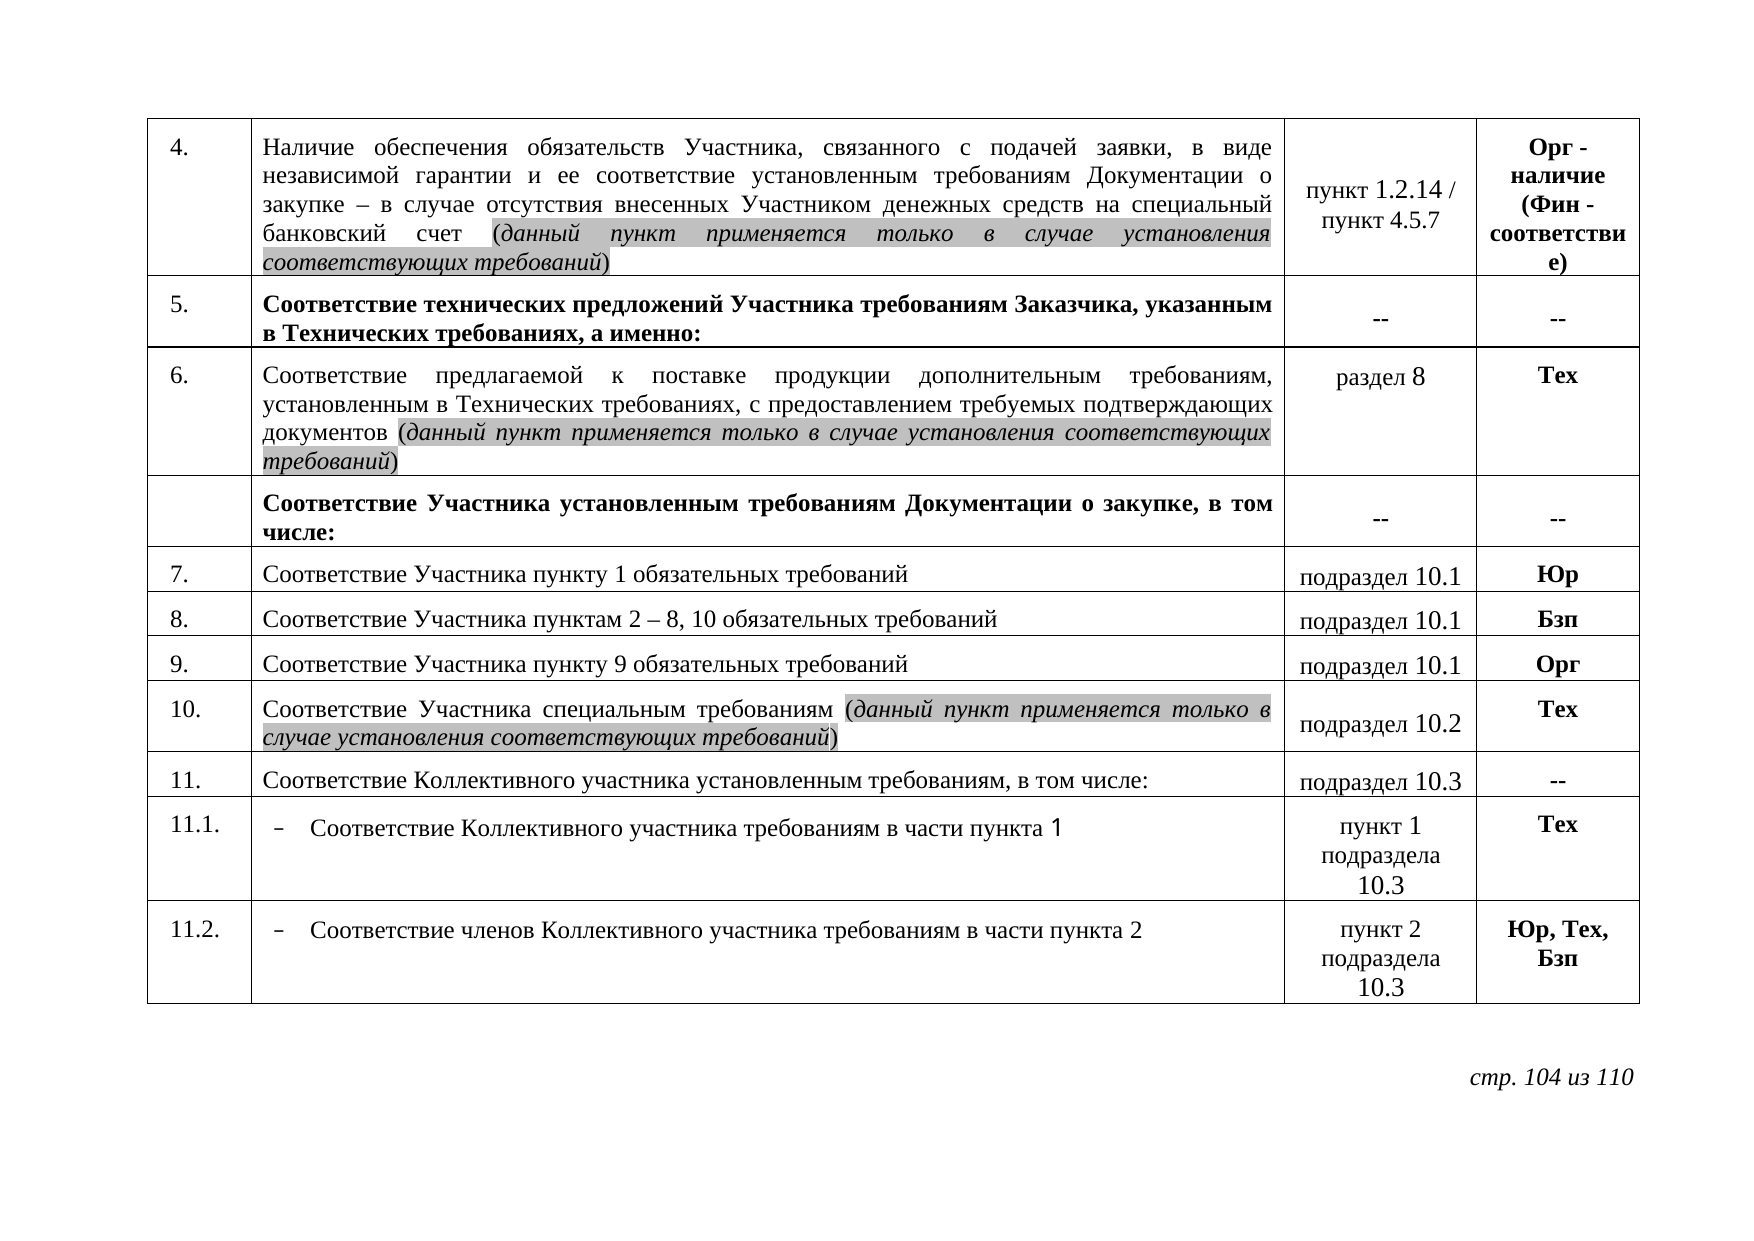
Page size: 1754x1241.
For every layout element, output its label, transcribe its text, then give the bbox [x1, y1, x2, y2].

table_cell Юр, Тех, Бзп [1477, 901, 1639, 1003]
table_cell [148, 276, 251, 346]
table_cell Бзп [1477, 592, 1639, 635]
table_cell подраздел 10.3 [1285, 752, 1476, 796]
table_cell подраздел 10.1 [1285, 547, 1476, 591]
table_cell Юр [1477, 547, 1639, 591]
table_cell Соответствие предлагаемой к поставке продукции дополнительным требованиям, установленным в Технических требованиях, с предоставлением требуемых подтверждающих документов (данный пункт применяется только в случае установления соответствующих требований) [252, 348, 1284, 475]
table_cell [148, 636, 251, 680]
table_cell подраздел 10.2 [1285, 681, 1476, 751]
table_cell [148, 752, 251, 796]
table_cell Соответствие членов Коллективного участника требованиям в части пункта 2 [252, 901, 1284, 1003]
table_cell [148, 681, 251, 751]
table_cell Тех [1477, 348, 1639, 475]
table_cell [148, 592, 251, 635]
table_cell -- [1477, 276, 1639, 346]
table_cell подраздел 10.1 [1285, 592, 1476, 635]
table_cell -- [1285, 476, 1476, 546]
table_cell [148, 797, 251, 900]
table_cell Тех [1477, 797, 1639, 900]
table_cell Соответствие Участника установленным требованиям Документации о закупке, в том числе: [252, 476, 1284, 546]
table_cell Тех [1477, 681, 1639, 751]
table_cell [148, 119, 251, 275]
table_cell пункт 1.2.14 / пункт 4.5.7 [1285, 119, 1476, 275]
table_cell Орг [1477, 636, 1639, 680]
table_cell [148, 348, 251, 475]
table_cell пункт 2 подраздела 10.3 [1285, 901, 1476, 1003]
table_cell Соответствие Участника пункту 9 обязательных требований [252, 636, 1284, 680]
table_cell -- [1285, 276, 1476, 346]
table_cell [148, 476, 251, 546]
table_cell раздел 8 [1285, 348, 1476, 475]
table_cell Соответствие Коллективного участника установленным требованиям, в том числе: [252, 752, 1284, 796]
table_cell Соответствие технических предложений Участника требованиям Заказчика, указанным в Технических требованиях, а именно: [252, 276, 1284, 346]
table_cell Соответствие Участника специальным требованиям (данный пункт применяется только в случае установления соответствующих требований) [252, 681, 1284, 751]
table_cell -- [1477, 752, 1639, 796]
table_cell [148, 901, 251, 1003]
table_cell [148, 547, 251, 591]
table_cell Орг - наличие (Фин - соответствие) [1477, 119, 1639, 275]
table_cell Наличие обеспечения обязательств Участника, связанного с подачей заявки, в виде независимой гарантии и ее соответствие установленным требованиям Документации о закупке – в случае отсутствия внесенных Участником денежных средств на специальный банковский счет (данный пункт применяется только в случае установления соответствующих требований) [252, 119, 1284, 275]
table_cell Соответствие Коллективного участника требованиям в части пункта 1 [252, 797, 1284, 900]
table_cell -- [1477, 476, 1639, 546]
table_cell пункт 1 подраздела 10.3 [1285, 797, 1476, 900]
table_cell Соответствие Участника пункту 1 обязательных требований [252, 547, 1284, 591]
table_cell Соответствие Участника пунктам 2 – 8, 10 обязательных требований [252, 592, 1284, 635]
table_cell подраздел 10.1 [1285, 636, 1476, 680]
